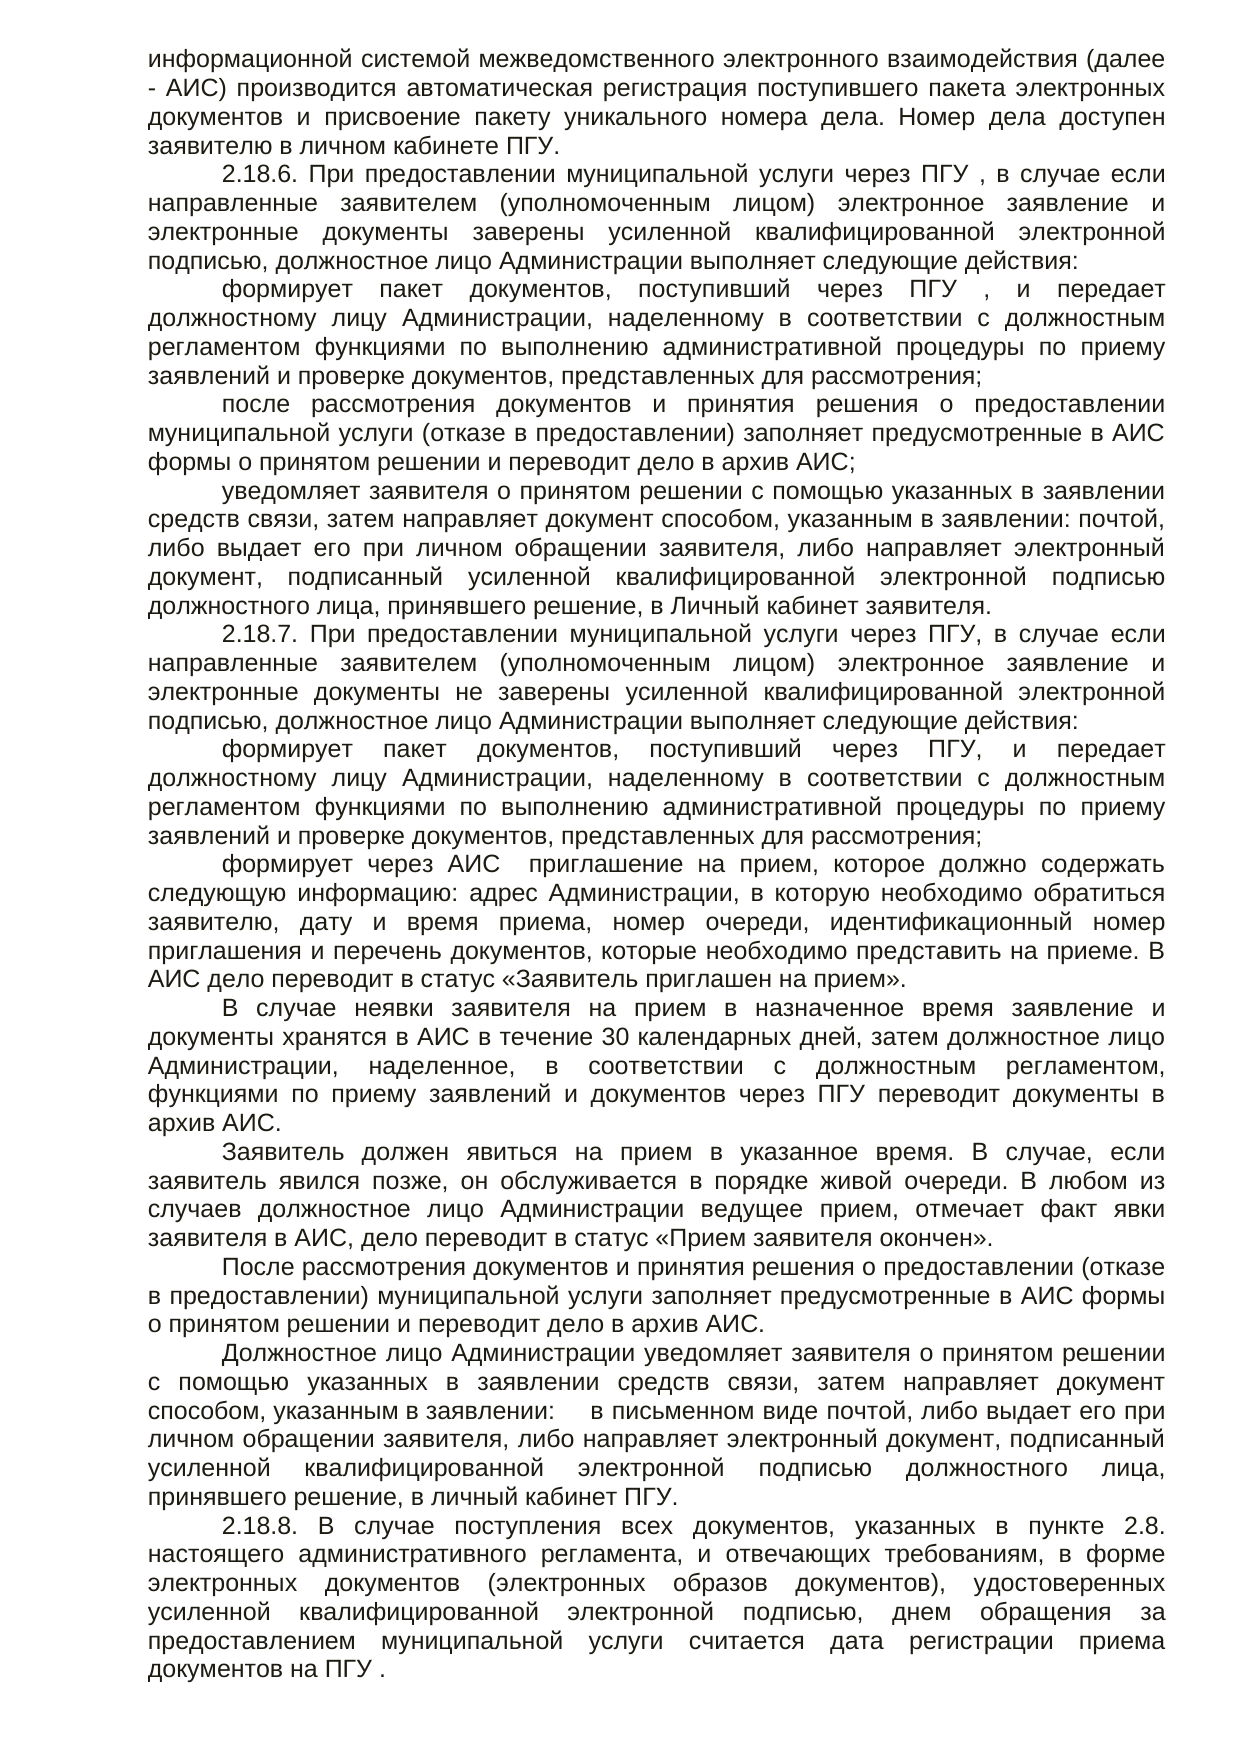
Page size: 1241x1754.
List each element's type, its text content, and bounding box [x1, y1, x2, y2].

text После рассмотрения документов и принятия решения о предоставлении (отказе в предоставлении) муниципальной услуги заполняет предусмотренные в АИС формы о принятом решении и переводит дело в архив АИС. [148, 1252, 1167, 1338]
text Должностное лицо Администрации уведомляет заявителя о принятом решении с помощью указанных в заявлении средств связи, затем направляет документ способом, указанным в заявлении: в письменном виде почтой, либо выдает его при личном обращении заявителя, либо направляет электронный документ, подписанный усиленной квалифицированной электронной подписью должностного лица, принявшего решение, в личный кабинет ПГУ. [148, 1338, 1167, 1511]
text 2.18.8. В случае поступления всех документов, указанных в пункте 2.8. настоящего административного регламента, и отвечающих требованиям, в форме электронных документов (электронных образов документов), удостоверенных усиленной квалифицированной электронной подписью, днем обращения за предоставлением муниципальной услуги считается дата регистрации приема документов на ПГУ . [148, 1511, 1167, 1683]
text формирует пакет документов, поступивший через ПГУ , и передает должностному лицу Администрации, наделенному в соответствии с должностным регламентом функциями по выполнению административной процедуры по приему заявлений и проверке документов, представленных для рассмотрения; [148, 274, 1167, 389]
text формирует через АИС приглашение на прием, которое должно содержать следующую информацию: адрес Администрации, в которую необходимо обратиться заявителю, дату и время приема, номер очереди, идентификационный номер приглашения и перечень документов, которые необходимо представить на приеме. В АИС дело переводит в статус «Заявитель приглашен на прием». [148, 849, 1167, 993]
text Заявитель должен явиться на прием в указанное время. В случае, если заявитель явился позже, он обслуживается в порядке живой очереди. В любом из случаев должностное лицо Администрации ведущее прием, отмечает факт явки заявителя в АИС, дело переводит в статус «Прием заявителя окончен». [148, 1137, 1167, 1252]
text В случае неявки заявителя на прием в назначенное время заявление и документы хранятся в АИС в течение 30 календарных дней, затем должностное лицо Администрации, наделенное, в соответствии с должностным регламентом, функциями по приему заявлений и документов через ПГУ переводит документы в архив АИС. [148, 993, 1167, 1137]
text после рассмотрения документов и принятия решения о предоставлении муниципальной услуги (отказе в предоставлении) заполняет предусмотренные в АИС формы о принятом решении и переводит дело в архив АИС; [148, 389, 1167, 476]
text формирует пакет документов, поступивший через ПГУ, и передает должностному лицу Администрации, наделенному в соответствии с должностным регламентом функциями по выполнению административной процедуры по приему заявлений и проверке документов, представленных для рассмотрения; [148, 734, 1167, 849]
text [148, 44, 1167, 159]
text уведомляет заявителя о принятом решении с помощью указанных в заявлении средств связи, затем направляет документ способом, указанным в заявлении: почтой, либо выдает его при личном обращении заявителя, либо направляет электронный документ, подписанный усиленной квалифицированной электронной подписью должностного лица, принявшего решение, в Личный кабинет заявителя. [148, 476, 1167, 619]
text 2.18.7. При предоставлении муниципальной услуги через ПГУ, в случае если направленные заявителем (уполномоченным лицом) электронное заявление и электронные документы не заверены усиленной квалифицированной электронной подписью, должностное лицо Администрации выполняет следующие действия: [148, 619, 1167, 734]
text 2.18.6. При предоставлении муниципальной услуги через ПГУ , в случае если направленные заявителем (уполномоченным лицом) электронное заявление и электронные документы заверены усиленной квалифицированной электронной подписью, должностное лицо Администрации выполняет следующие действия: [148, 159, 1167, 274]
